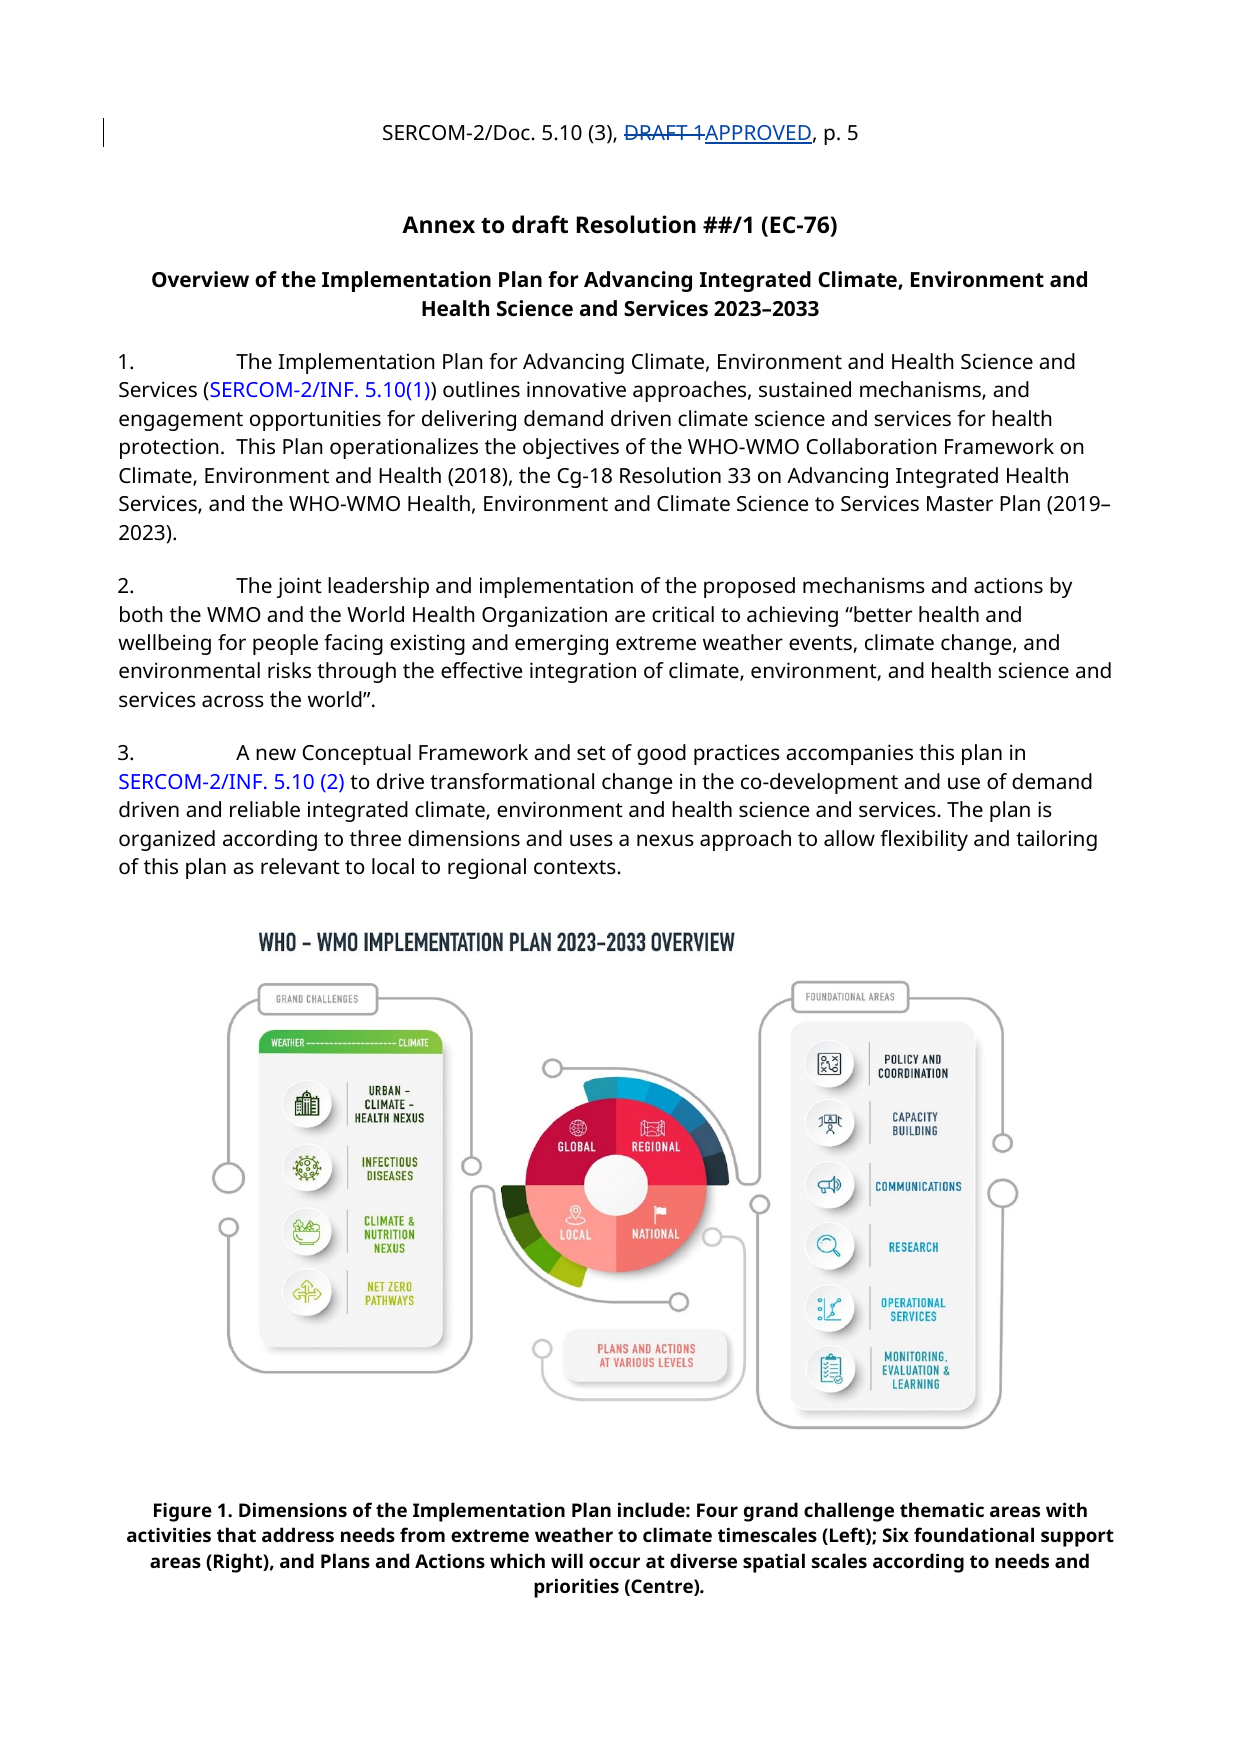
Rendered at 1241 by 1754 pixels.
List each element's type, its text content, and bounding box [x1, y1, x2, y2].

text 1. The Implementation Plan for Advancing Climate, Environment and Health Science and Services (SERCOM-2/INF. 5.10(1)) outlines innovative approaches, sustained mechanisms, and engagement opportunities for delivering demand driven climate science and services for health protection. This Plan operationalizes the objectives of the WHO-WMO Collaboration Framework on Climate, Environment and Health (2018), the Cg-18 Resolution 33 on Advancing Integrated Health Services, and the WHO-WMO Health, Environment and Climate Science to Services Master Plan (2019–2023). [117, 347, 1122, 546]
text Figure 1. Dimensions of the Implementation Plan include: Four grand challenge thematic areas with activities that address needs from extreme weather to climate timescales (Left); Six foundational support areas (Right), and Plans and Actions which will occur at diverse spatial scales according to needs and priorities (Centre). [118, 1497, 1122, 1599]
picture [188, 905, 1053, 1472]
text 2. The joint leadership and implementation of the proposed mechanisms and actions by both the WMO and the World Health Organization are critical to achieving “better health and wellbeing for people facing existing and emerging extreme weather events, climate change, and environmental risks through the effective integration of climate, environment, and health science and services across the world”. [117, 571, 1122, 713]
text Annex to draft Resolution ##/1 (EC-76) [118, 209, 1122, 240]
text Overview of the Implementation Plan for Advancing Integrated Climate, Environment and Health Science and Services 2023–2033 [118, 265, 1122, 322]
text 3. A new Conceptual Framework and set of good practices accompanies this plan in SERCOM-2/INF. 5.10 (2) to drive transformational change in the co-development and use of demand driven and reliable integrated climate, environment and health science and services. The plan is organized according to three dimensions and uses a nexus approach to allow flexibility and tailoring of this plan as relevant to local to regional contexts. [117, 738, 1122, 881]
